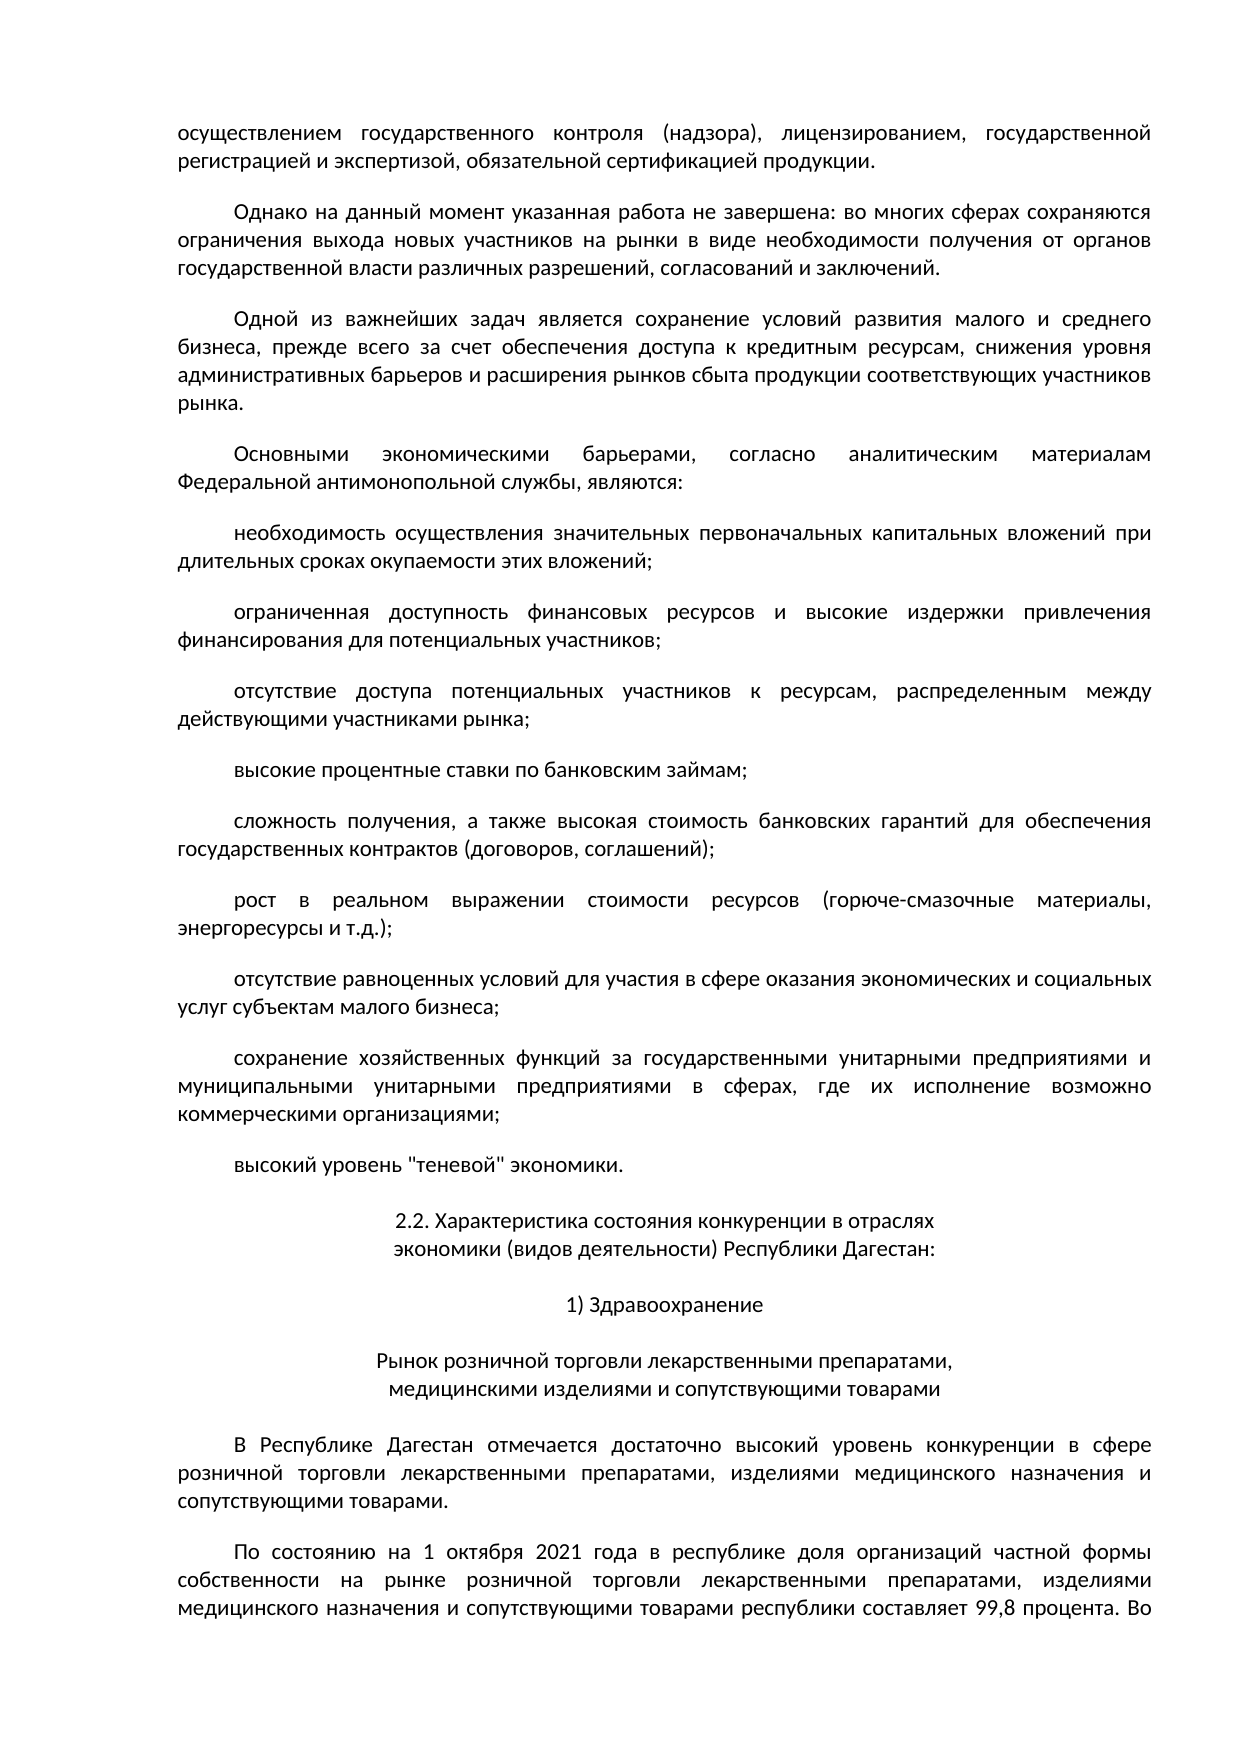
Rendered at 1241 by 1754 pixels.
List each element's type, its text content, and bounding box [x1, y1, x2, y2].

text рост в реальном выражении стоимости ресурсов (горюче-смазочные материалы, энергоресурсы и т.д.); [177, 885, 1152, 941]
text медицинскими изделиями и сопутствующими товарами [177, 1374, 1152, 1402]
text сложность получения, а также высокая стоимость банковских гарантий для обеспечения государственных контрактов (договоров, соглашений); [177, 806, 1152, 862]
text 2.2. Характеристика состояния конкуренции в отраслях [177, 1206, 1152, 1234]
text Однако на данный момент указанная работа не завершена: во многих сферах сохраняются ограничения выхода новых участников на рынки в виде необходимости получения от органов государственной власти различных разрешений, согласований и заключений. [177, 197, 1152, 281]
text необходимость осуществления значительных первоначальных капитальных вложений при длительных сроках окупаемости этих вложений; [177, 518, 1152, 574]
text 1) Здравоохранение [177, 1290, 1152, 1318]
text отсутствие доступа потенциальных участников к ресурсам, распределенным между действующими участниками рынка; [177, 676, 1152, 732]
text высокие процентные ставки по банковским займам; [177, 755, 1152, 783]
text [177, 1537, 1152, 1621]
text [177, 118, 1152, 174]
text отсутствие равноценных условий для участия в сфере оказания экономических и социальных услуг субъектам малого бизнеса; [177, 964, 1152, 1020]
text сохранение хозяйственных функций за государственными унитарными предприятиями и муниципальными унитарными предприятиями в сферах, где их исполнение возможно коммерческими организациями; [177, 1043, 1152, 1127]
text Основными экономическими барьерами, согласно аналитическим материалам Федеральной антимонопольной службы, являются: [177, 439, 1152, 495]
text ограниченная доступность финансовых ресурсов и высокие издержки привлечения финансирования для потенциальных участников; [177, 597, 1152, 653]
text Одной из важнейших задач является сохранение условий развития малого и среднего бизнеса, прежде всего за счет обеспечения доступа к кредитным ресурсам, снижения уровня административных барьеров и расширения рынков сбыта продукции соответствующих участников рынка. [177, 304, 1152, 416]
text высокий уровень "теневой" экономики. [177, 1150, 1152, 1178]
text Рынок розничной торговли лекарственными препаратами, [177, 1346, 1152, 1374]
text В Республике Дагестан отмечается достаточно высокий уровень конкуренции в сфере розничной торговли лекарственными препаратами, изделиями медицинского назначения и сопутствующими товарами. [177, 1430, 1152, 1514]
text экономики (видов деятельности) Республики Дагестан: [177, 1234, 1152, 1262]
